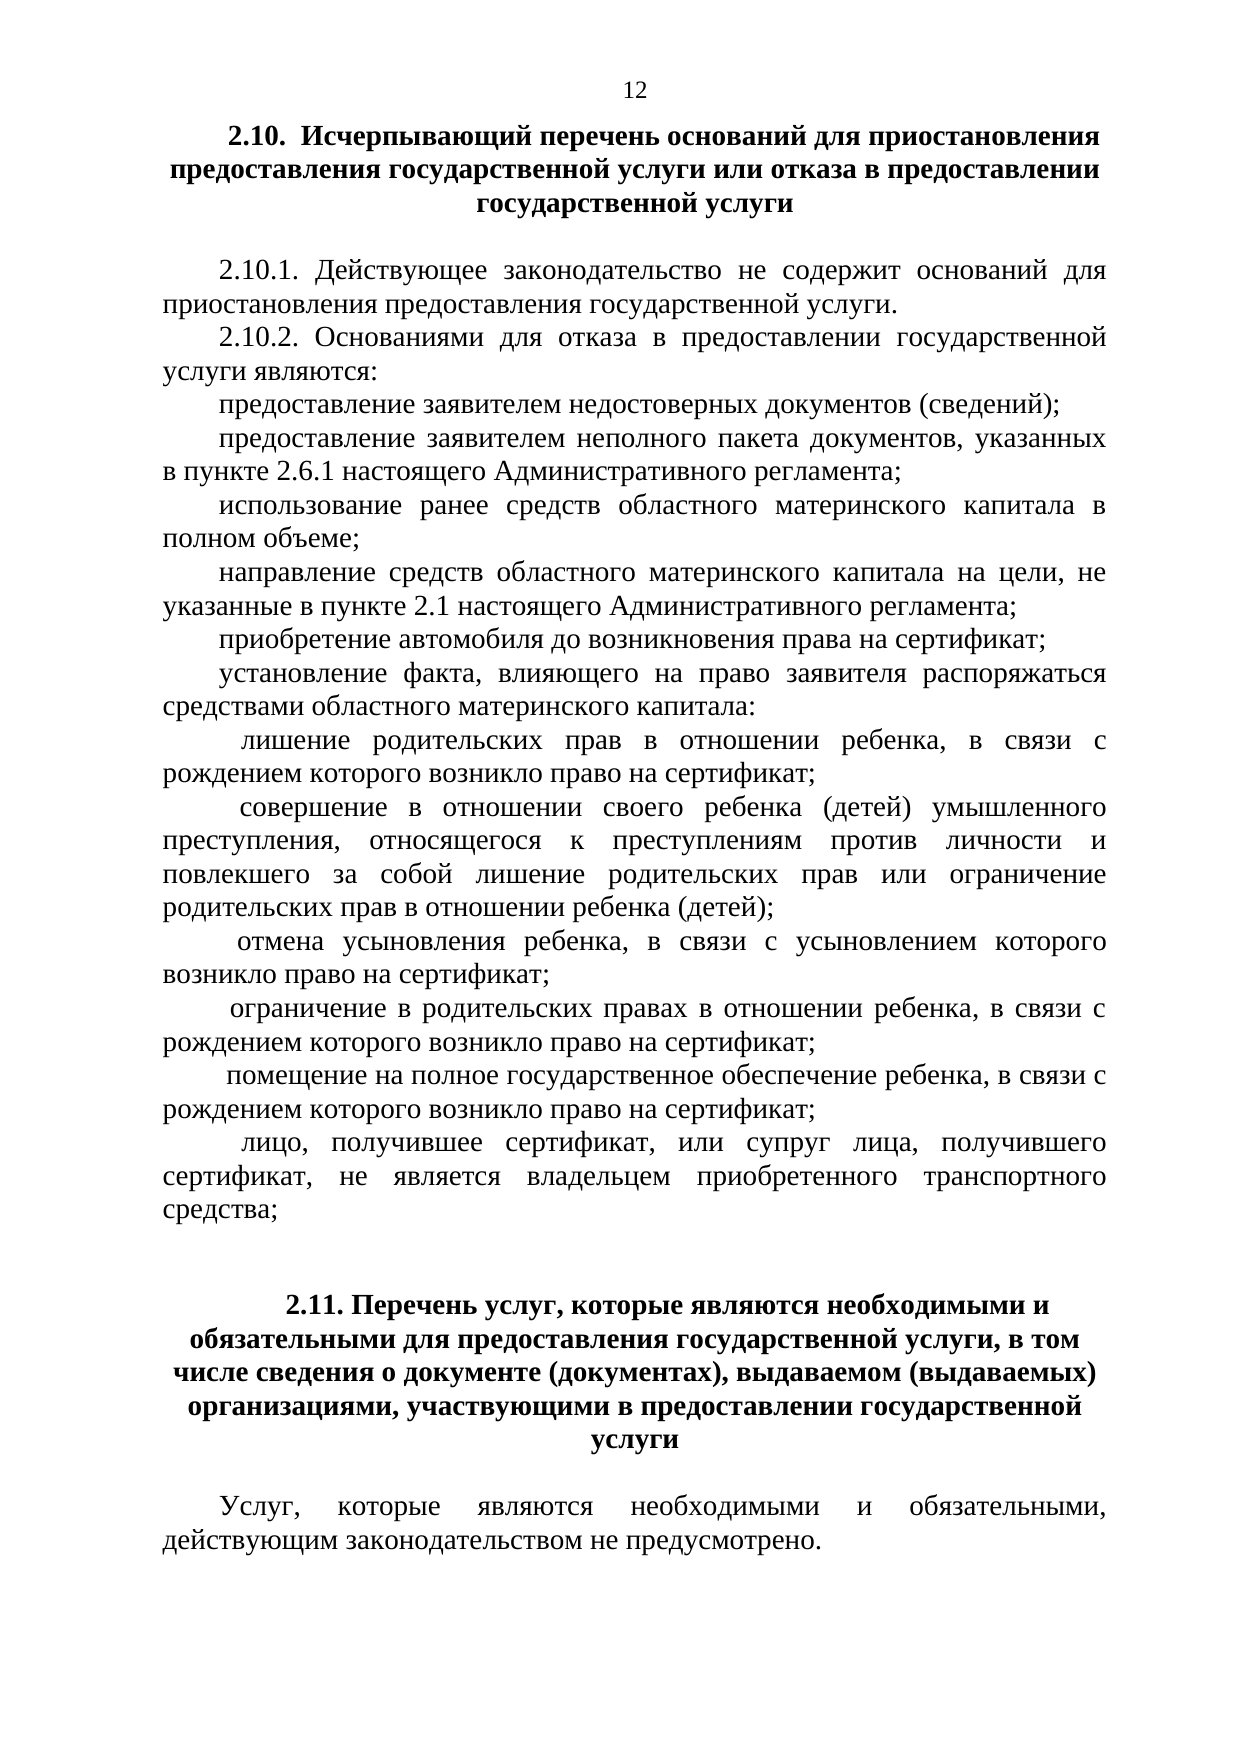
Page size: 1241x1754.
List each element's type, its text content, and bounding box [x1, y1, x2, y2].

text совершение в отношении своего ребенка (детей) умышленного преступления, относящегося к преступлениям против личности и повлекшего за собой лишение родительских прав или ограничение родительских прав в отношении ребенка (детей); [162, 789, 1107, 923]
text 2.11. Перечень услуг, которые являются необходимыми и обязательными для предоставления государственной услуги, в том числе сведения о документе (документах), выдаваемом (выдаваемых) организациями, участвующими в предоставлении государственной услуги [162, 1287, 1107, 1455]
text лицо, получившее сертификат, или супруг лица, получившего сертификат, не является владельцем приобретенного транспортного средства; [162, 1124, 1107, 1225]
text предоставление заявителем неполного пакета документов, указанных в пункте 2.6.1 настоящего Административного регламента; [162, 420, 1107, 487]
text направление средств областного материнского капитала на цели, не указанные в пункте 2.1 настоящего Административного регламента; [162, 554, 1107, 621]
text 2.10.2. Основаниями для отказа в предоставлении государственной услуги являются: [162, 319, 1107, 386]
text 2.10.1. Действующее законодательство не содержит оснований для приостановления предоставления государственной услуги. [162, 252, 1107, 319]
text лишение родительских прав в отношении ребенка, в связи с рождением которого возникло право на сертификат; [162, 722, 1107, 789]
text отмена усыновления ребенка, в связи с усыновлением которого возникло право на сертификат; [162, 923, 1107, 990]
text использование ранее средств областного материнского капитала в полном объеме; [162, 487, 1107, 554]
text Услуг, которые являются необходимыми и обязательными, действующим законодательством не предусмотрено. [162, 1488, 1107, 1556]
text 2.10. Исчерпывающий перечень оснований для приостановления предоставления государственной услуги или отказа в предоставлении государственной услуги [162, 118, 1107, 219]
text помещение на полное государственное обеспечение ребенка, в связи с рождением которого возникло право на сертификат; [162, 1057, 1107, 1124]
text приобретение автомобиля до возникновения права на сертификат; [162, 621, 1107, 655]
text предоставление заявителем недостоверных документов (сведений); [162, 386, 1107, 420]
text установление факта, влияющего на право заявителя распоряжаться средствами областного материнского капитала: [162, 655, 1107, 722]
text ограничение в родительских правах в отношении ребенка, в связи с рождением которого возникло право на сертификат; [162, 990, 1107, 1057]
